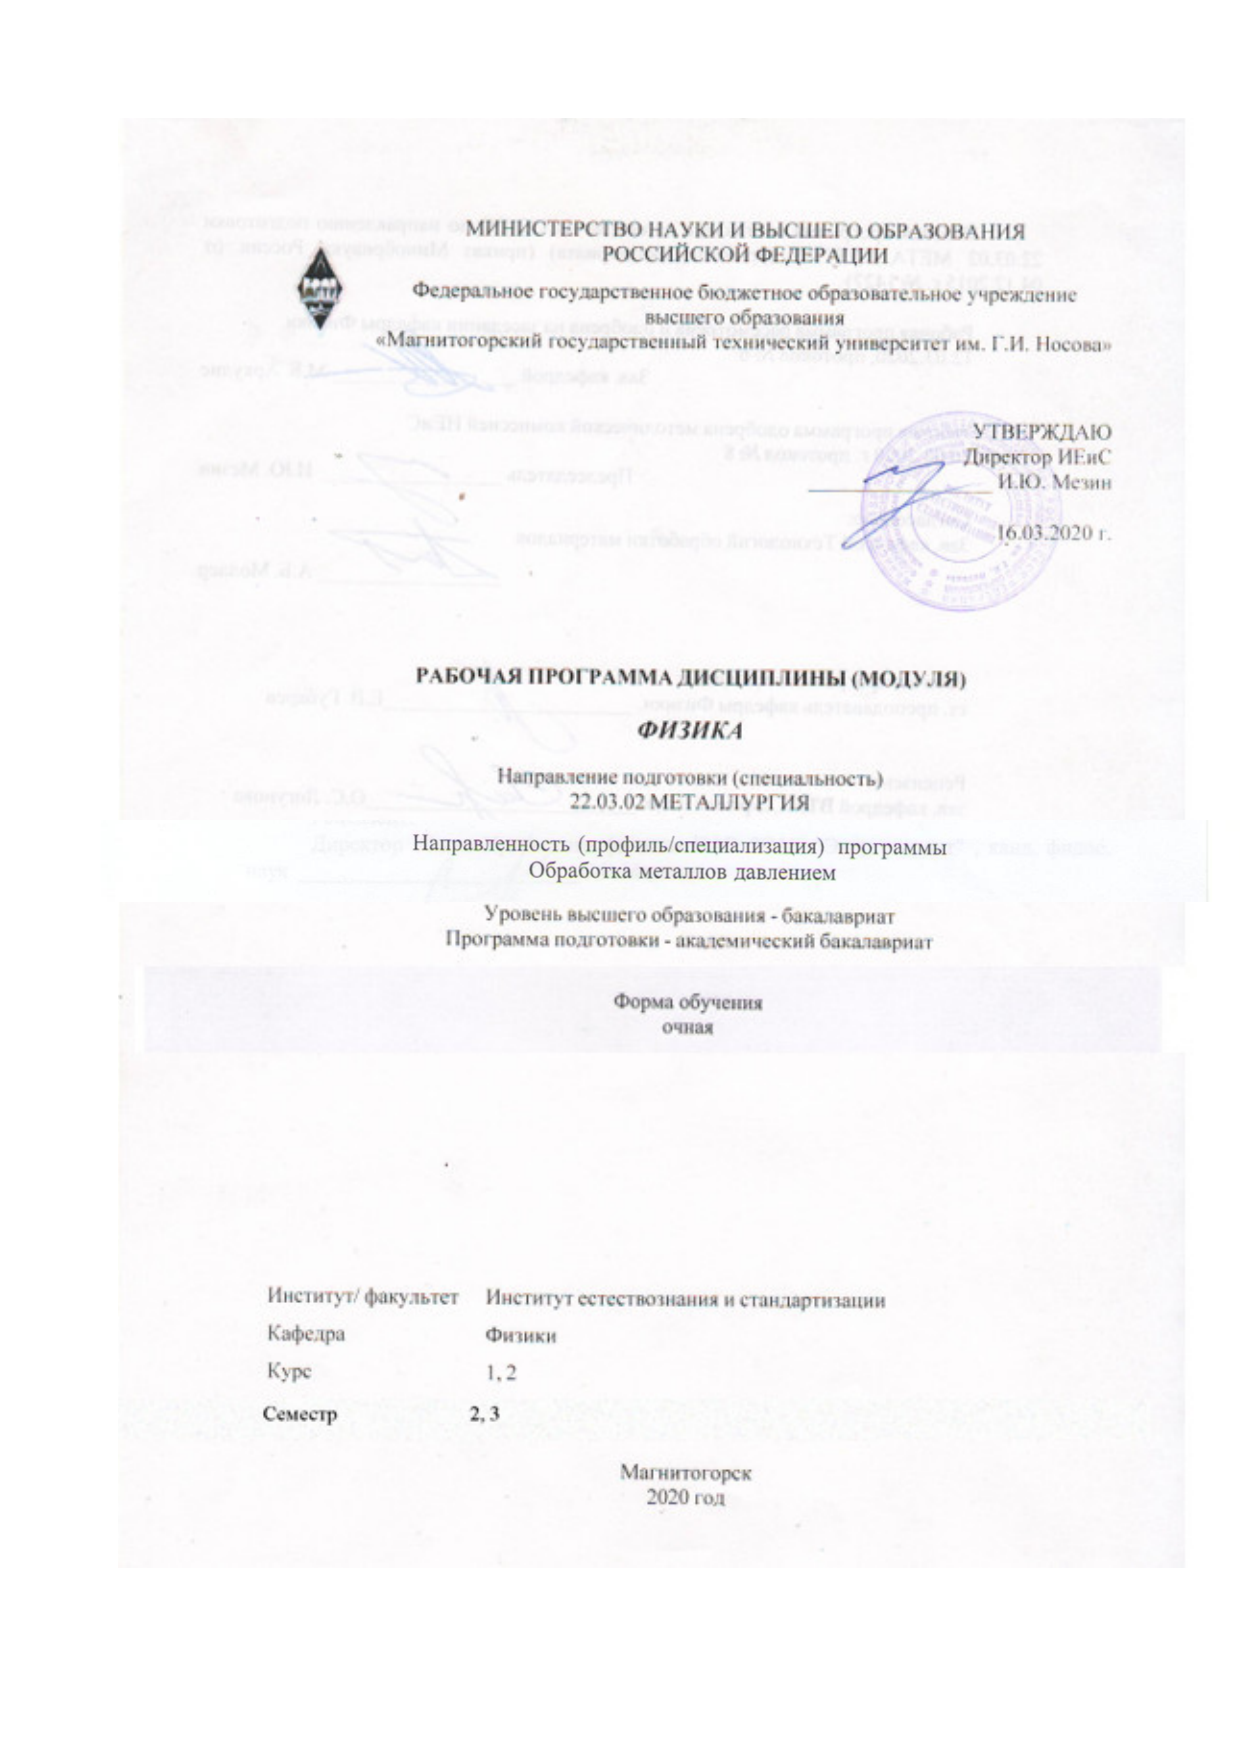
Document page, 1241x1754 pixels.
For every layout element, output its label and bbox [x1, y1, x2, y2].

picture [100, 118, 1241, 1568]
